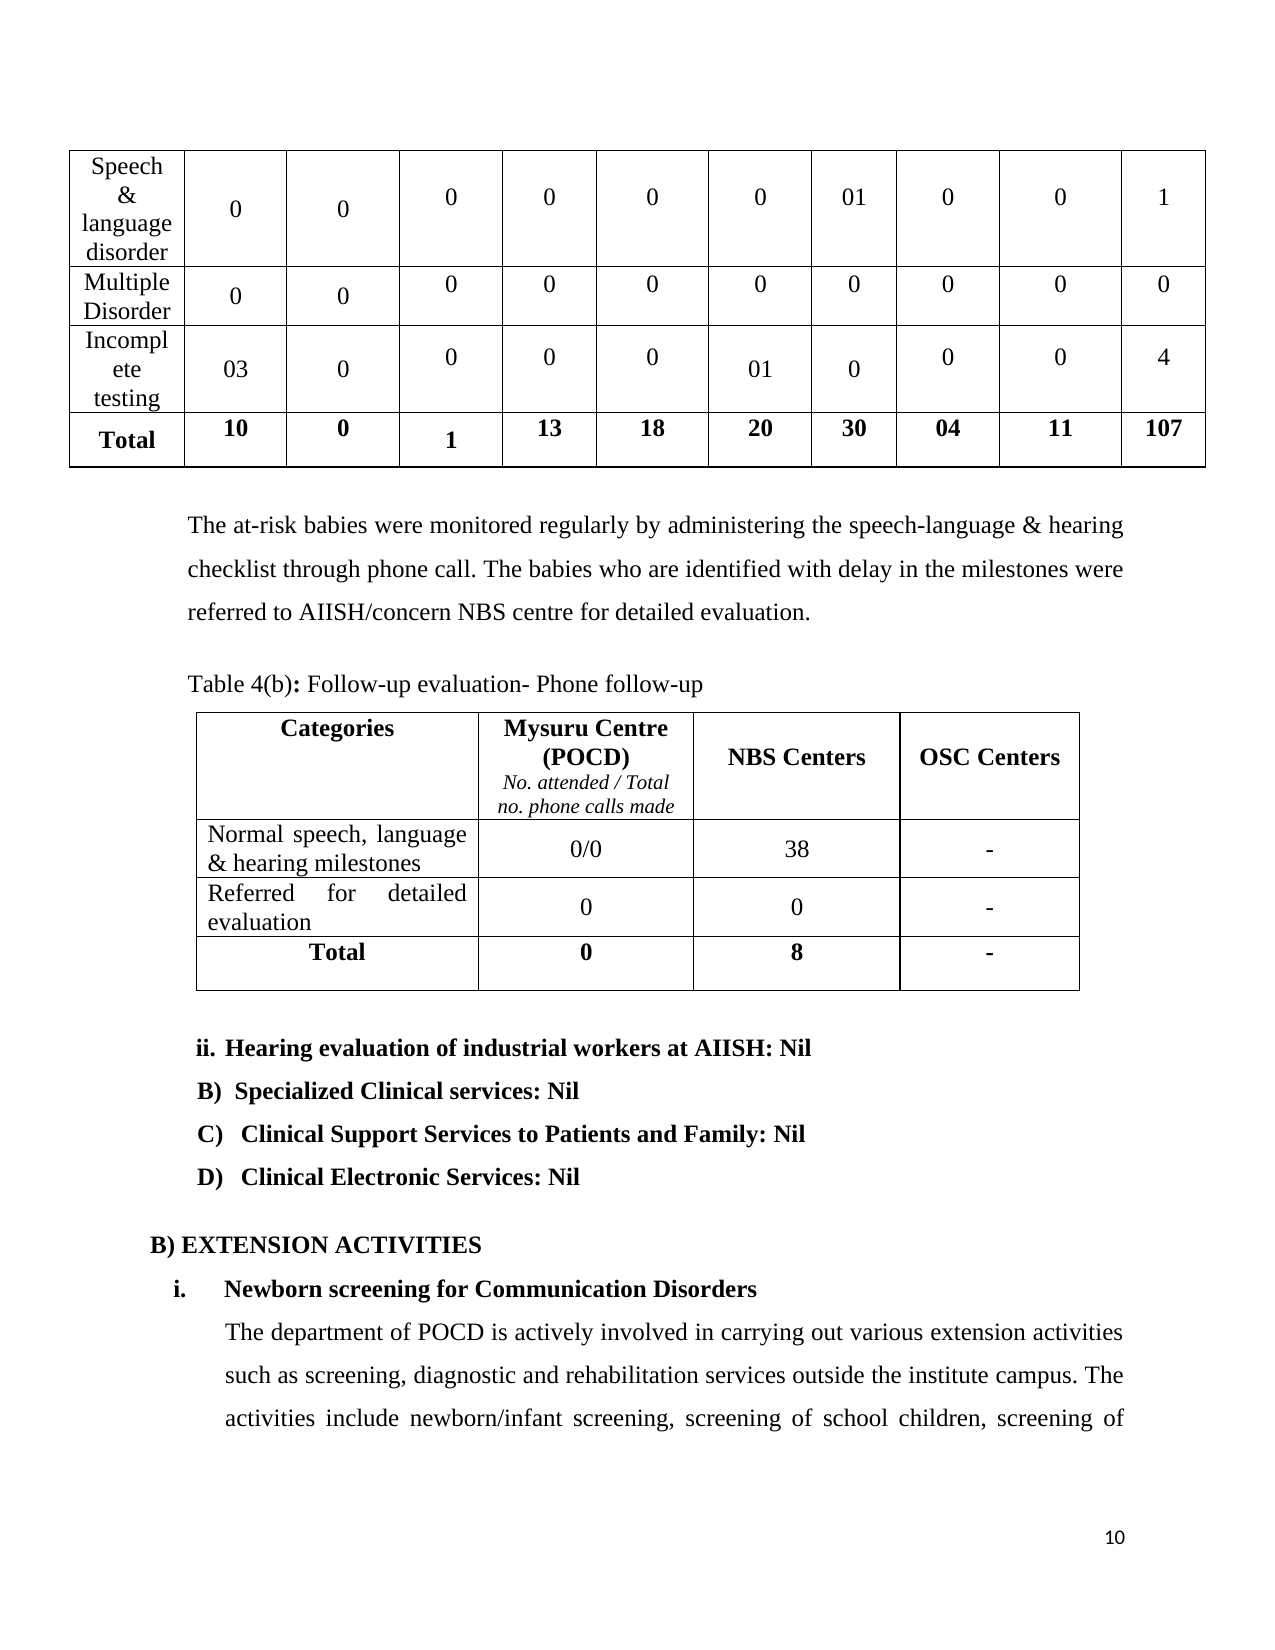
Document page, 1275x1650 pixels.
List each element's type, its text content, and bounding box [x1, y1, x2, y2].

table_cell 0 [694, 878, 899, 936]
table_cell 0 [287, 413, 399, 466]
table_cell 0 [1000, 326, 1121, 412]
table_cell - [901, 937, 1079, 990]
table_cell 0 [503, 267, 596, 324]
list Newborn screening for Communication Disorders [186, 1274, 1125, 1302]
list Specialized Clinical services: Nil [197, 1076, 1125, 1105]
table_cell 0 [812, 326, 896, 412]
table_cell Multiple Disorder [70, 267, 184, 324]
table_cell 0 [709, 151, 811, 266]
table_cell 0 [185, 151, 286, 266]
table_cell 1 [1122, 151, 1205, 266]
table_cell 01 [709, 326, 811, 412]
table_cell 8 [694, 937, 899, 990]
table_cell Incomplete testing [70, 326, 184, 412]
table_cell 0 [479, 878, 693, 936]
table_cell 0 [1122, 267, 1205, 324]
table_cell 0 [897, 151, 999, 266]
table_cell Referred for detailed evaluation [197, 878, 478, 936]
table_cell 03 [185, 326, 286, 412]
list Hearing evaluation of industrial workers at AIISH: Nil [216, 1033, 1125, 1062]
table_cell 11 [1000, 413, 1121, 466]
text B) EXTENSION ACTIVITIES [150, 1231, 1125, 1259]
table_cell 18 [597, 413, 708, 466]
table_cell 0 [709, 267, 811, 324]
table_cell 0 [400, 267, 502, 324]
table_cell Normal speech, language & hearing milestones [197, 820, 478, 877]
table_cell 0 [1000, 267, 1121, 324]
table_cell - [901, 820, 1079, 877]
table_cell 0 [897, 267, 999, 324]
table_cell - [901, 878, 1079, 936]
table_cell 0 [597, 326, 708, 412]
table_cell 1 [400, 413, 502, 466]
table_cell 0 [287, 151, 399, 266]
table_cell 0/0 [479, 820, 693, 877]
list The at-risk babies were monitored regularly by administering the speech-language & hearing checklist through phone call. The babies who are identified with delay in the milestones were referred to AIISH/concern NBS centre for detailed evaluation. [187, 511, 1125, 626]
table_cell 0 [400, 151, 502, 266]
table_cell 0 [185, 267, 286, 324]
table_cell 04 [897, 413, 999, 466]
table_cell 0 [597, 267, 708, 324]
table_cell 0 [503, 151, 596, 266]
table_cell Speech & language disorder [70, 151, 184, 266]
table_cell 0 [479, 937, 693, 990]
table_cell 0 [597, 151, 708, 266]
table_cell 0 [503, 326, 596, 412]
table_cell 0 [812, 267, 896, 324]
table_cell 20 [709, 413, 811, 466]
table_cell 0 [897, 326, 999, 412]
table_header Categories [197, 713, 478, 818]
table_cell 0 [400, 326, 502, 412]
table_cell 4 [1122, 326, 1205, 412]
table_header Mysuru Centre (POCD) No. attended / Total no. phone calls made [479, 713, 693, 818]
table_cell 0 [287, 267, 399, 324]
table_cell Total [70, 413, 184, 466]
list Table 4(b): Follow-up evaluation- Phone follow-up [150, 669, 1125, 697]
table_cell 38 [694, 820, 899, 877]
table_cell 0 [1000, 151, 1121, 266]
list Clinical Electronic Services: Nil [197, 1162, 1125, 1191]
table_cell 13 [503, 413, 596, 466]
table_cell Total [197, 937, 478, 990]
list Clinical Support Services to Patients and Family: Nil [197, 1119, 1125, 1148]
table_cell 10 [185, 413, 286, 466]
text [225, 1317, 1125, 1432]
table_cell 30 [812, 413, 896, 466]
table_header NBS Centers [694, 713, 899, 818]
table_cell 01 [812, 151, 896, 266]
table_cell 107 [1122, 413, 1205, 466]
table_header OSC Centers [901, 713, 1079, 818]
table_cell 0 [287, 326, 399, 412]
